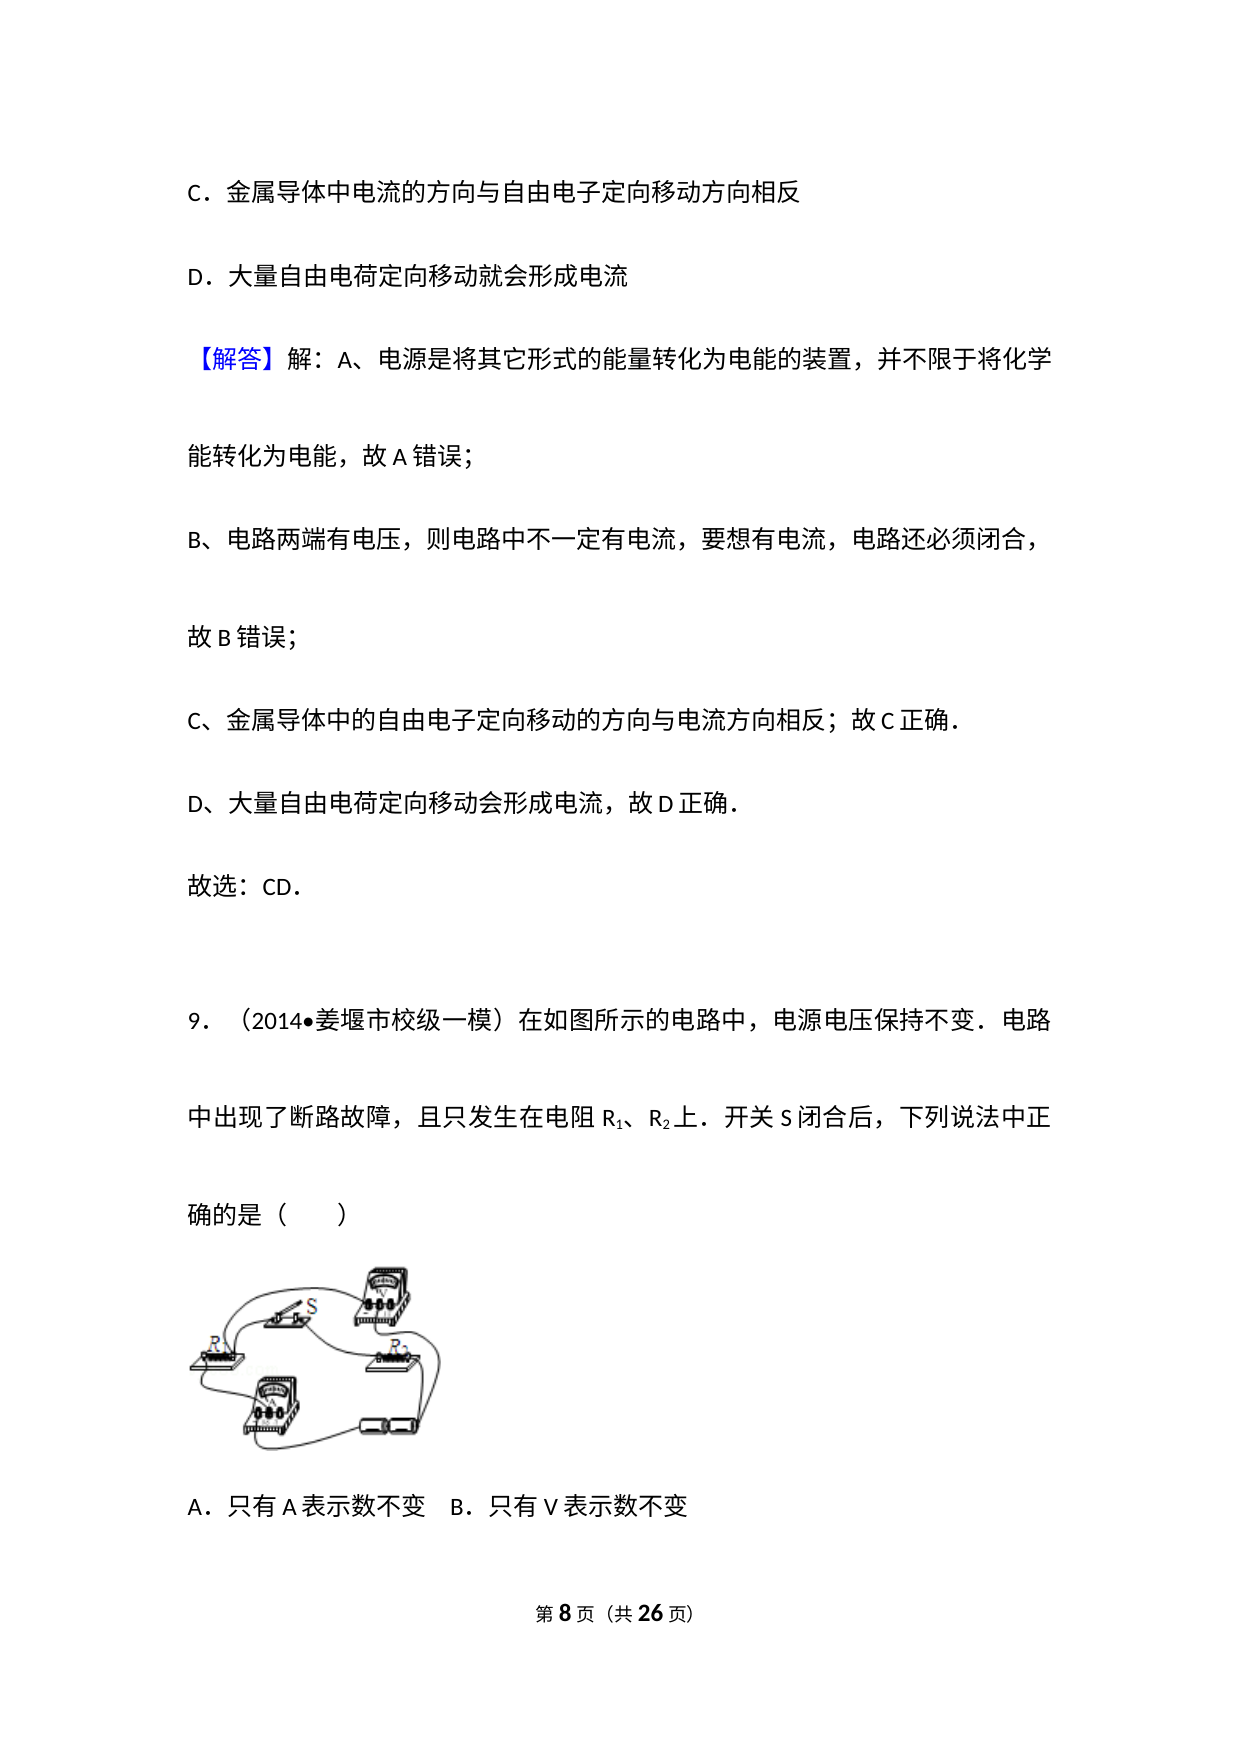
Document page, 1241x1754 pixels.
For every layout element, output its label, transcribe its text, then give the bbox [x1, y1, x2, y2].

text C、金属导体中的自由电子定向移动的方向与电流方向相反；故C正确． [187, 686, 1053, 751]
text A．只有A表示数不变 B．只有V表示数不变 [187, 1472, 1053, 1537]
text D、大量自由电荷定向移动会形成电流，故D正确． [187, 769, 1053, 834]
text C．金属导体中电流的方向与自由电子定向移动方向相反 [187, 158, 1053, 223]
picture [187, 1264, 441, 1451]
text 【解答】解：A、电源是将其它形式的能量转化为电能的装置，并不限于将化学能转化为电能，故A错误； [187, 325, 1053, 487]
text D．大量自由电荷定向移动就会形成电流 [187, 242, 1053, 307]
text 9．（2014•姜堰市校级一模）在如图所示的电路中，电源电压保持不变．电路中出现了断路故障，且只发生在电阻R1、R2上．开关S闭合后，下列说法中正确的是（ ） [187, 986, 1053, 1246]
text B、电路两端有电压，则电路中不一定有电流，要想有电流，电路还必须闭合，故B错误； [187, 505, 1053, 668]
text 故选：CD． [187, 852, 1053, 917]
